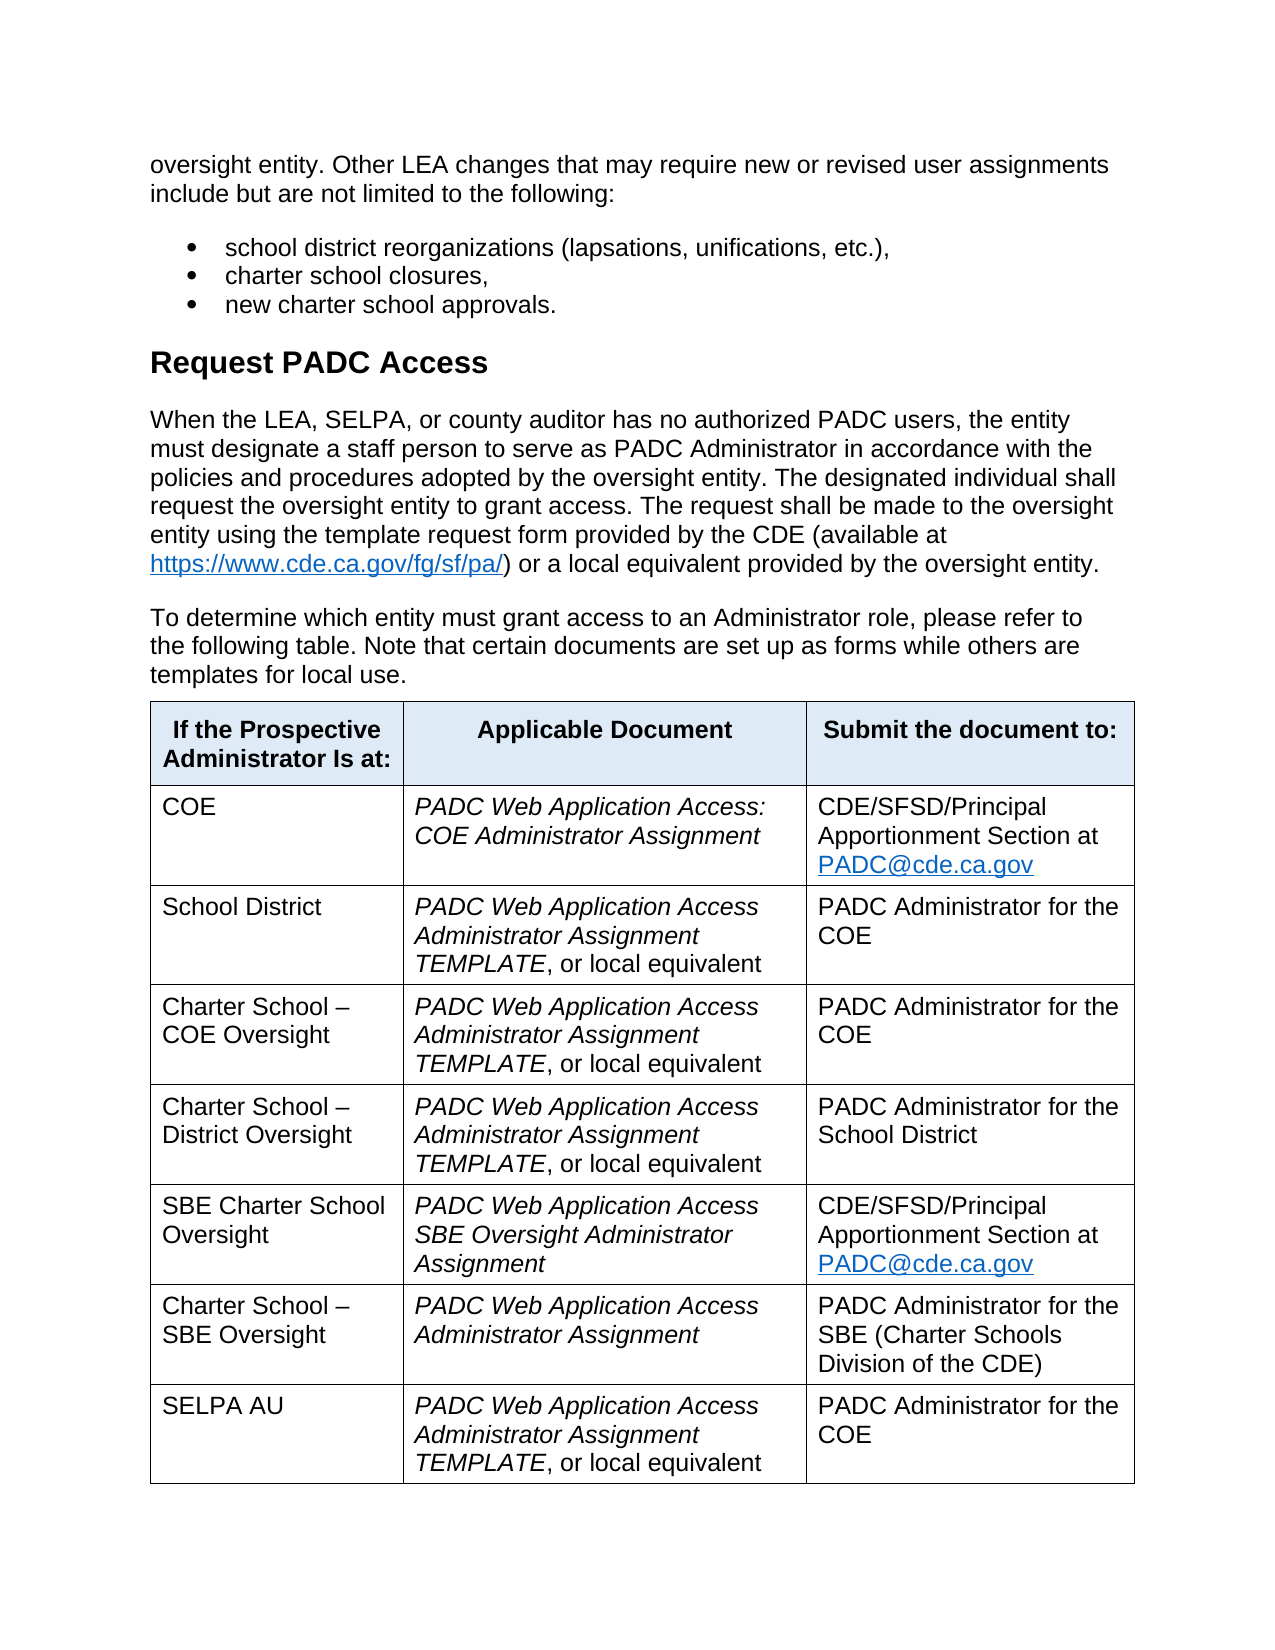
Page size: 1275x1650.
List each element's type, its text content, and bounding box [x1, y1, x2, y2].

table_cell School District [151, 886, 403, 984]
table_cell PADC Web Application Access Administrator Assignment [404, 1285, 806, 1383]
table_cell PADC Administrator for the COE [807, 886, 1134, 984]
table_cell Charter School – SBE Oversight [151, 1285, 403, 1383]
table_cell PADC Web Application Access Administrator Assignment TEMPLATE, or local equivalent [404, 1085, 806, 1184]
subtitle Request PADC Access [150, 344, 1125, 380]
table_cell PADC Administrator for the COE [807, 985, 1134, 1084]
list charter school closures, [187, 261, 1125, 290]
table_cell PADC Web Application Access: COE Administrator Assignment [404, 786, 806, 884]
table_cell COE [151, 786, 403, 884]
table_header If the Prospective Administrator Is at: [151, 702, 403, 785]
table_cell SELPA AU [151, 1385, 403, 1483]
table_cell CDE/SFSD/Principal Apportionment Section at PADC@cde.ca.gov [807, 786, 1134, 884]
table_header Applicable Document [404, 702, 806, 785]
text When the LEA, SELPA, or county auditor has no authorized PADC users, the entity must designate a staff person to serve as PADC Administrator in accordance with the policies and procedures adopted by the oversight entity. The designated individual shall request the oversight entity to grant access. The request shall be made to the oversight entity using the template request form provided by the CDE (available at https://www.cde.ca.gov/fg/sf/pa/) or a local equivalent provided by the oversight entity. [150, 405, 1125, 577]
table_cell PADC Administrator for the COE [807, 1385, 1134, 1483]
table_header Submit the document to: [807, 702, 1134, 785]
table_cell PADC Web Application Access Administrator Assignment TEMPLATE, or local equivalent [404, 985, 806, 1084]
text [150, 150, 1125, 207]
table_cell PADC Web Application Access Administrator Assignment TEMPLATE, or local equivalent [404, 1385, 806, 1483]
text To determine which entity must grant access to an Administrator role, please refer to the following table. Note that certain documents are set up as forms while others are templates for local use. [150, 602, 1125, 689]
list new charter school approvals. [187, 290, 1125, 319]
table_cell SBE Charter School Oversight [151, 1185, 403, 1284]
table_cell PADC Administrator for the School District [807, 1085, 1134, 1184]
list school district reorganizations (lapsations, unifications, etc.), [187, 232, 1125, 261]
table_cell PADC Administrator for the SBE (Charter Schools Division of the CDE) [807, 1285, 1134, 1383]
table_cell PADC Web Application Access Administrator Assignment TEMPLATE, or local equivalent [404, 886, 806, 984]
table_cell Charter School – COE Oversight [151, 985, 403, 1084]
table_cell PADC Web Application Access SBE Oversight Administrator Assignment [404, 1185, 806, 1284]
table_cell Charter School – District Oversight [151, 1085, 403, 1184]
table_cell CDE/SFSD/Principal Apportionment Section at PADC@cde.ca.gov [807, 1185, 1134, 1284]
